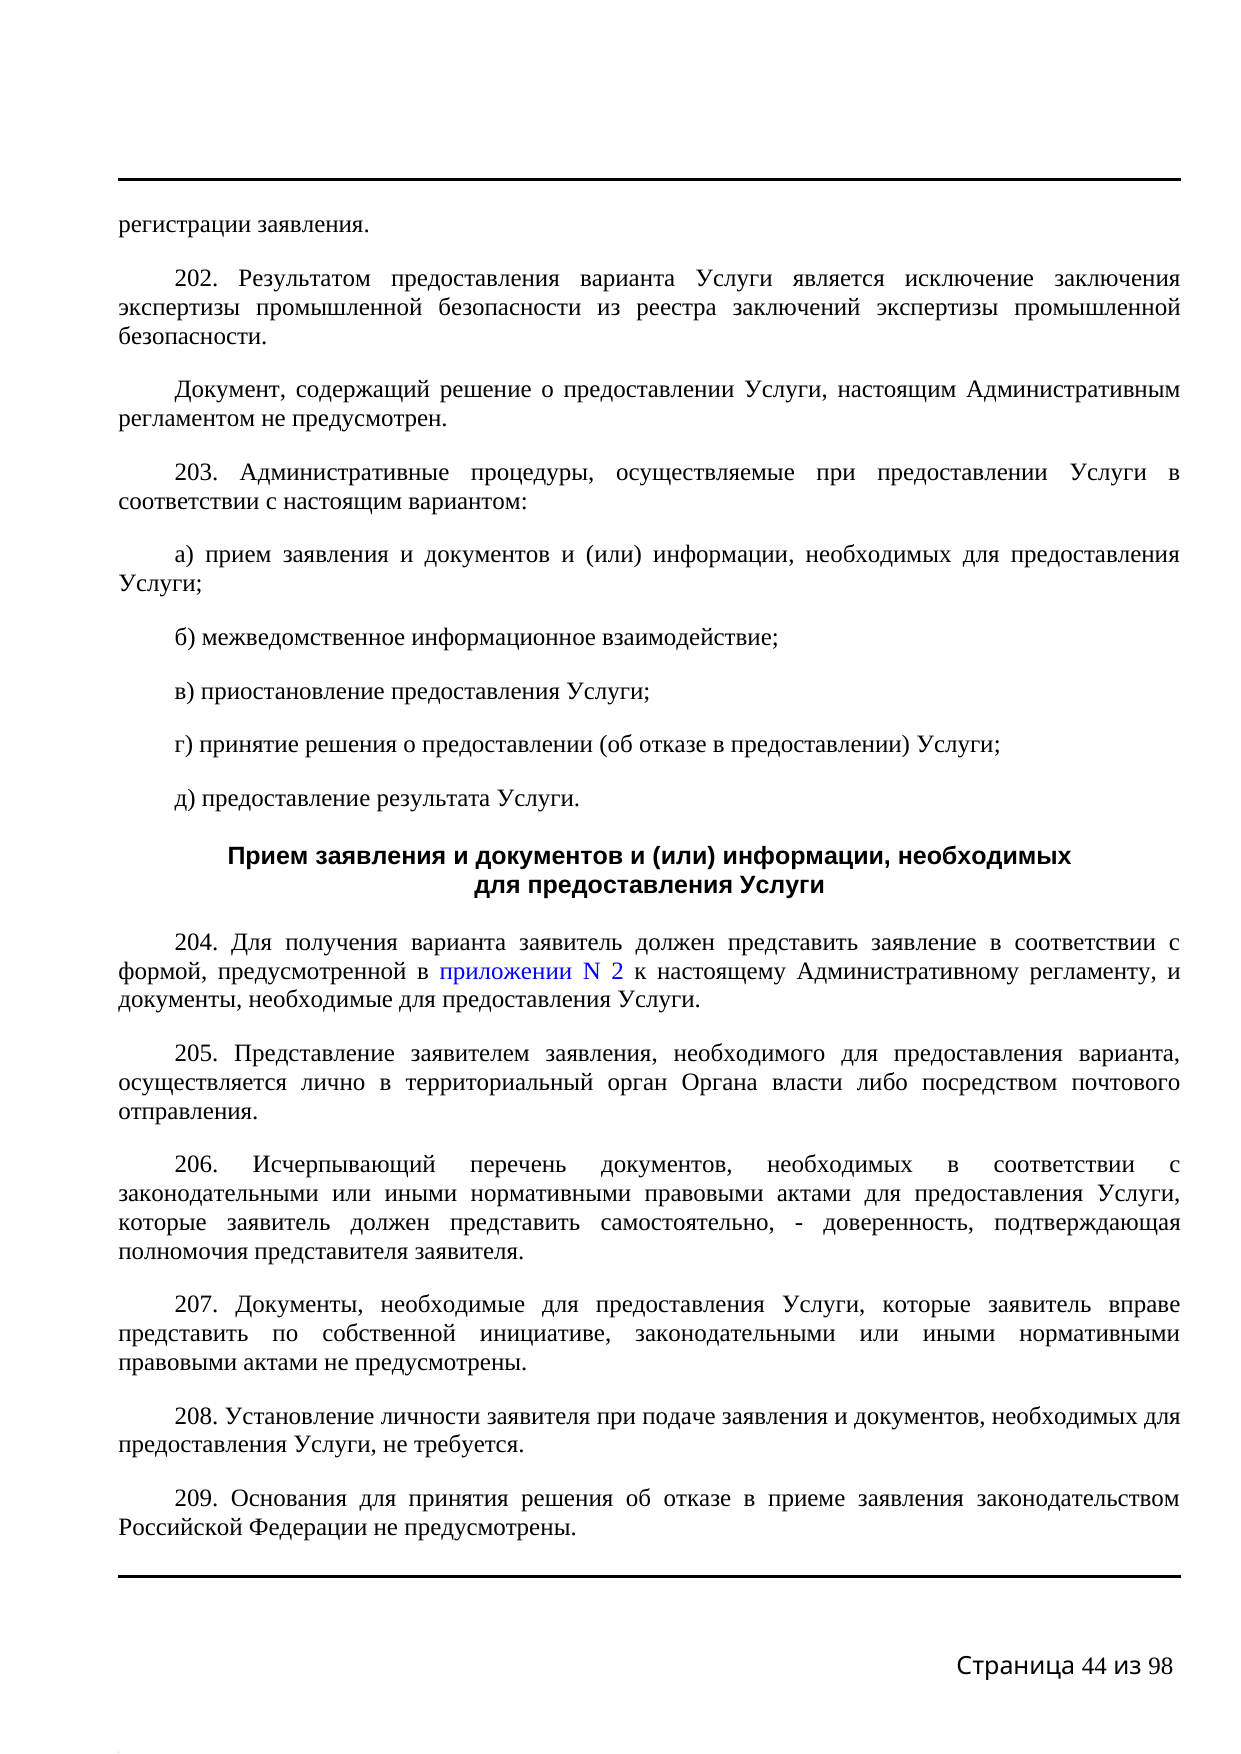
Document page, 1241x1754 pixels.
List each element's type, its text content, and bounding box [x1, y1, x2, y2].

text г) принятие решения о предоставлении (об отказе в предоставлении) Услуги; [118, 729, 1181, 758]
title Прием заявления и документов и (или) информации, необходимых [118, 841, 1181, 869]
text 208. Установление личности заявителя при подаче заявления и документов, необходимых для предоставления Услуги, не требуется. [118, 1401, 1181, 1458]
text Документ, содержащий решение о предоставлении Услуги, настоящим Административным регламентом не предусмотрен. [118, 374, 1181, 432]
text а) прием заявления и документов и (или) информации, необходимых для предоставления Услуги; [118, 539, 1181, 597]
text 207. Документы, необходимые для предоставления Услуги, которые заявитель вправе представить по собственной инициативе, законодательными или иными нормативными правовыми актами не предусмотрены. [118, 1289, 1181, 1376]
text в) приостановление предоставления Услуги; [118, 676, 1181, 704]
text 204. Для получения варианта заявитель должен представить заявление в соответствии с формой, предусмотренной в приложении N 2 к настоящему Административному регламенту, и документы, необходимые для предоставления Услуги. [118, 927, 1181, 1013]
text д) предоставление результата Услуги. [118, 783, 1181, 812]
text 209. Основания для принятия решения об отказе в приеме заявления законодательством Российской Федерации не предусмотрены. [118, 1483, 1181, 1541]
text 205. Представление заявителем заявления, необходимого для предоставления варианта, осуществляется лично в территориальный орган Органа власти либо посредством почтового отправления. [118, 1038, 1181, 1124]
text б) межведомственное информационное взаимодействие; [118, 622, 1181, 651]
text 203. Административные процедуры, осуществляемые при предоставлении Услуги в соответствии с настоящим вариантом: [118, 457, 1181, 514]
title для предоставления Услуги [118, 869, 1181, 898]
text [118, 209, 1181, 238]
text 202. Результатом предоставления варианта Услуги является исключение заключения экспертизы промышленной безопасности из реестра заключений экспертизы промышленной безопасности. [118, 263, 1181, 349]
text 206. Исчерпывающий перечень документов, необходимых в соответствии с законодательными или иными нормативными правовыми актами для предоставления Услуги, которые заявитель должен представить самостоятельно, - доверенность, подтверждающая полномочия представителя заявителя. [118, 1149, 1181, 1264]
